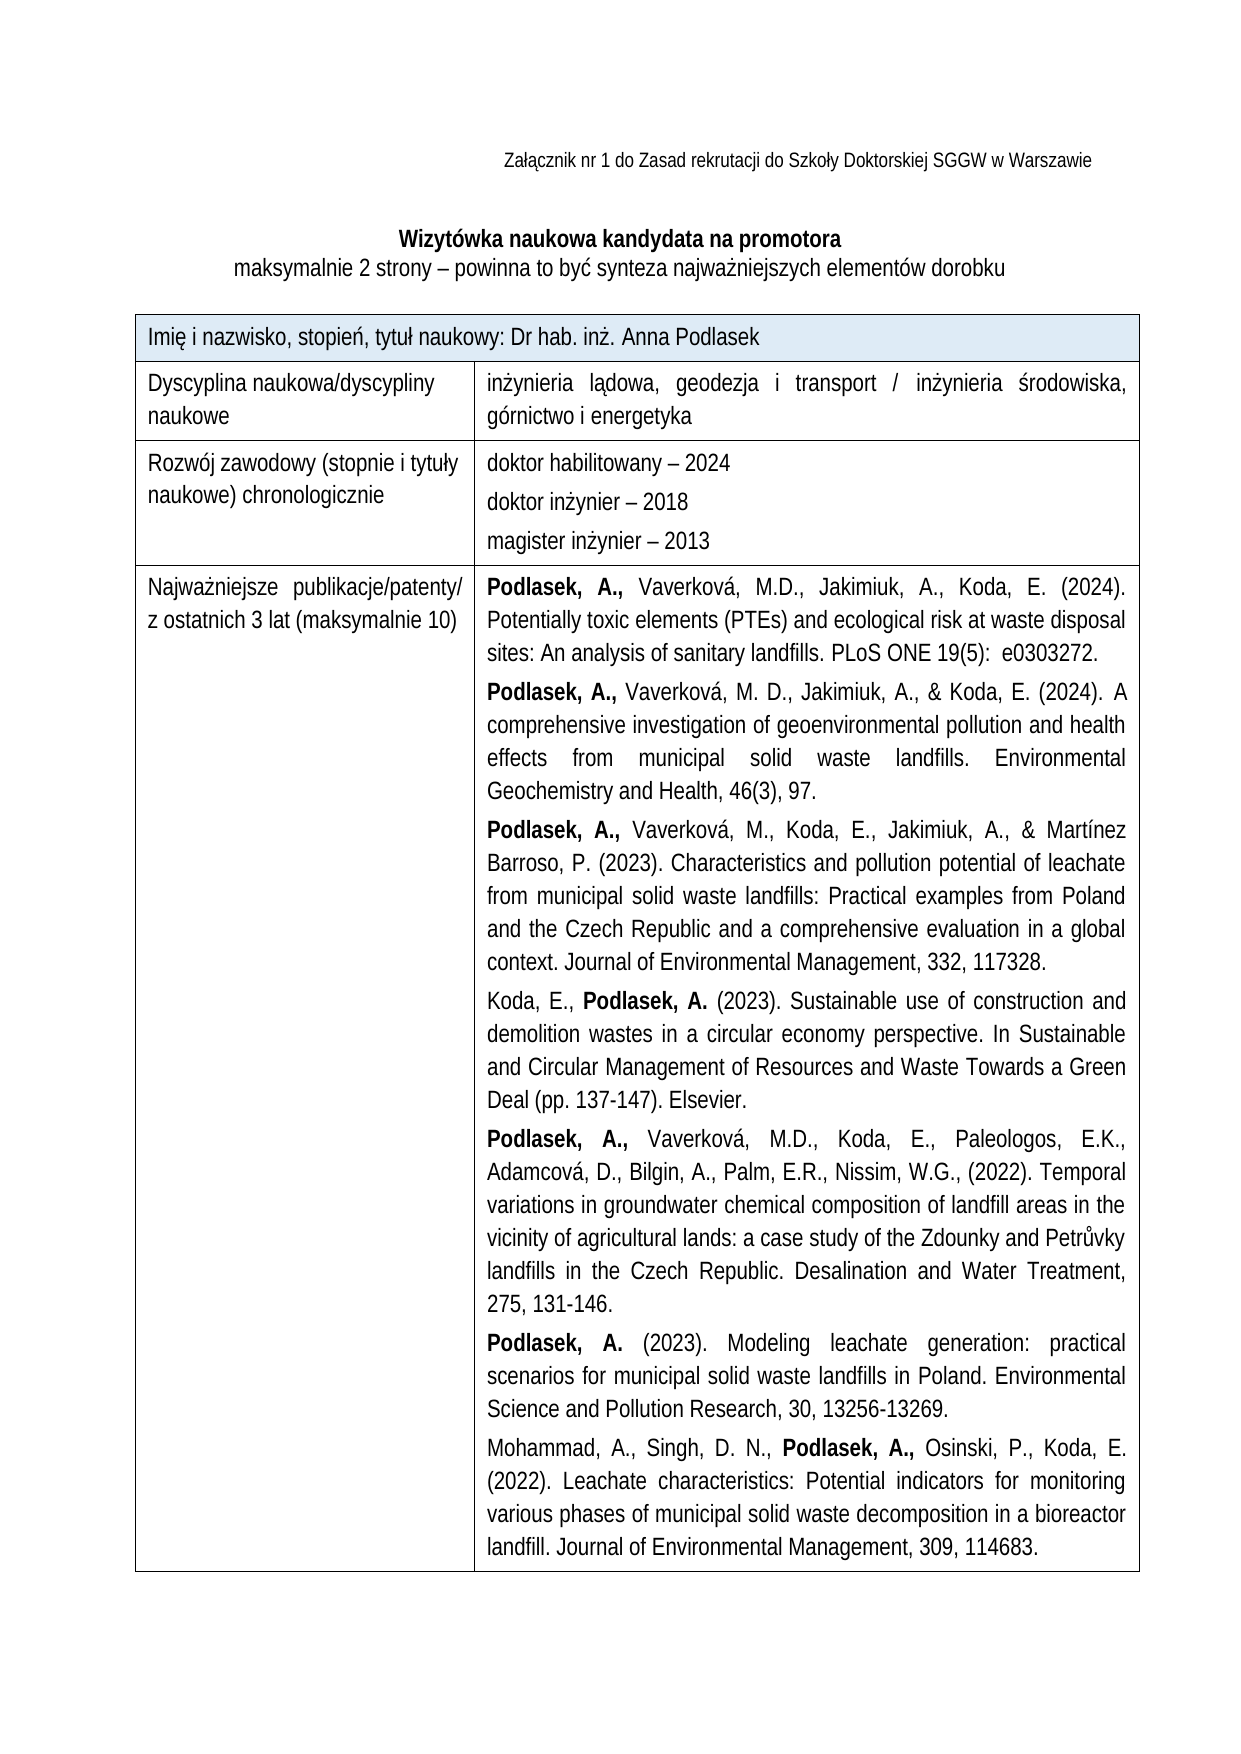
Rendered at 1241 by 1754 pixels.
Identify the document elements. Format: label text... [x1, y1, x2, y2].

text Załącznik nr 1 do Zasad rekrutacji do Szkoły Doktorskiej SGGW w Warszawie [260, 148, 1093, 172]
table_cell Podlasek, A., Vaverková, M.D., Jakimiuk, A., Koda, E. (2024). Potentially toxic elements (PTEs) and ecological risk at waste disposal sites: An analysis of sanitary landfills. PLoS ONE 19(5): e0303272. Podlasek, A., Vaverková, M. D., Jakimiuk, A., & Koda, E. (2024). A comprehensive investigation of geoenvironmental pollution and health effects from municipal solid waste landfills. Environmental Geochemistry and Health, 46(3), 97. Podlasek, A., Vaverková, M., Koda, E., Jakimiuk, A., & Martínez Barroso, P. (2023). Characteristics and pollution potential of leachate from municipal solid waste landfills: Practical examples from Poland and the Czech Republic and a comprehensive evaluation in a global context. Journal of Environmental Management, 332, 117328. Koda, E., Podlasek, A. (2023). Sustainable use of construction and demolition wastes in a circular economy perspective. In Sustainable and Circular Management of Resources and Waste Towards a Green Deal (pp. 137-147). Elsevier. Podlasek, A., Vaverková, M.D., Koda, E., Paleologos, E.K., Adamcová, D., Bilgin, A., Palm, E.R., Nissim, W.G., (2022). Temporal variations in groundwater chemical composition of landfill areas in the vicinity of agricultural lands: a case study of the Zdounky and Petrůvky landfills in the Czech Republic. Desalination and Water Treatment, 275, 131-146. Podlasek, A. (2023). Modeling leachate generation: practical scenarios for municipal solid waste landfills in Poland. Environmental Science and Pollution Research, 30, 13256-13269. Mohammad, A., Singh, D. N., Podlasek, A., Osinski, P., Koda, E. (2022). Leachate characteristics: Potential indicators for monitoring various phases of municipal solid waste decomposition in a bioreactor landfill. Journal of Environmental Management, 309, 114683. [475, 566, 1139, 1571]
table_cell Najważniejsze publikacje/patenty/ z ostatnich 3 lat (maksymalnie 10) [136, 566, 474, 1571]
table_cell Dyscyplina naukowa/dyscypliny naukowe [136, 362, 474, 440]
text Wizytówka naukowa kandydata na promotora [148, 224, 1093, 253]
table_cell Rozwój zawodowy (stopnie i tytuły naukowe) chronologicznie [136, 441, 474, 565]
table_cell inżynieria lądowa, geodezja i transport / inżynieria środowiska, górnictwo i energetyka [475, 362, 1139, 440]
table_cell doktor habilitowany – 2024 doktor inżynier – 2018 magister inżynier – 2013 [475, 441, 1139, 565]
table_header Imię i nazwisko, stopień, tytuł naukowy: Dr hab. inż. Anna Podlasek [136, 315, 1139, 361]
text maksymalnie 2 strony – powinna to być synteza najważniejszych elementów dorobku [148, 253, 1093, 281]
